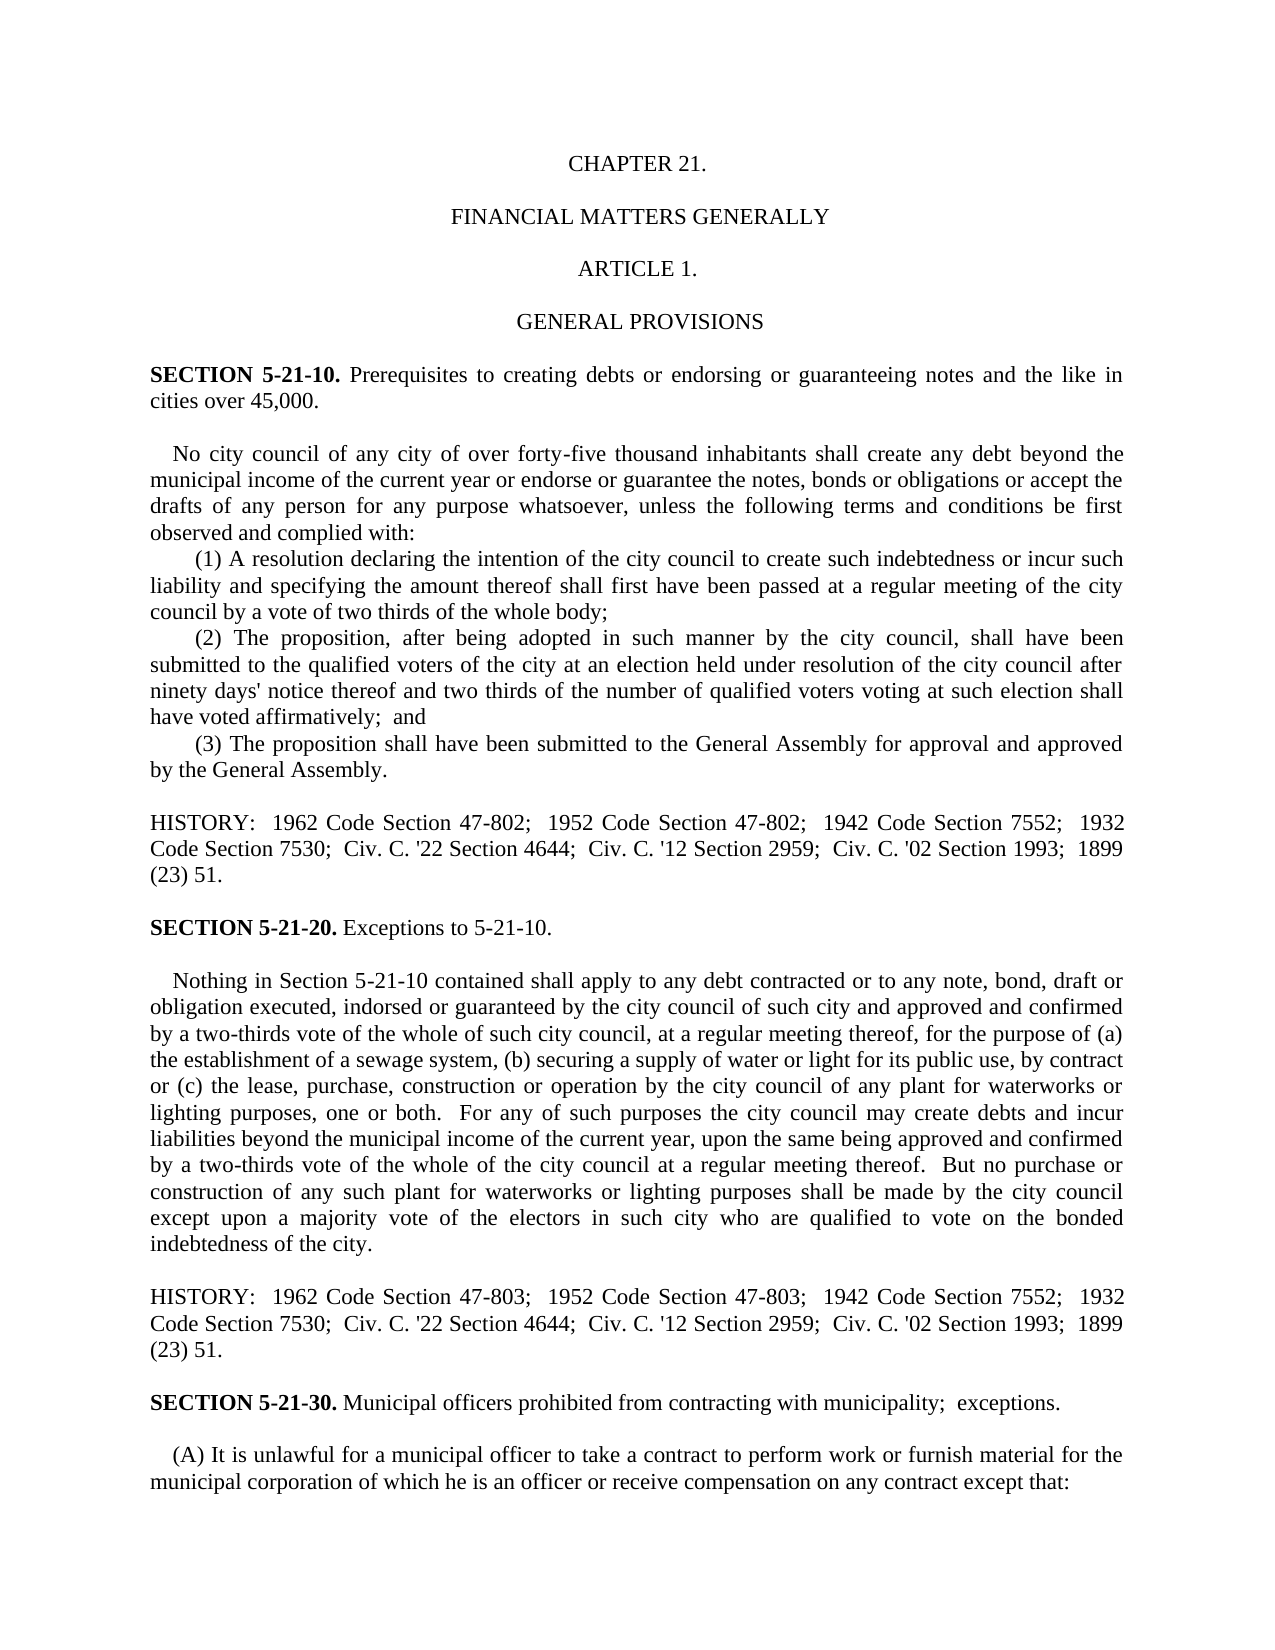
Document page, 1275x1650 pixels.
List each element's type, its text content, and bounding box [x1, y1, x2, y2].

text GENERAL PROVISIONS [150, 308, 1125, 334]
text (2) The proposition, after being adopted in such manner by the city council, shall have been submitted to the qualified voters of the city at an election held under resolution of the city council after ninety days' notice thereof and two thirds of the number of qualified voters voting at such election shall have voted affirmatively; and [150, 624, 1125, 730]
text (1) A resolution declaring the intention of the city council to create such indebtedness or incur such liability and specifying the amount thereof shall first have been passed at a regular meeting of the city council by a vote of two thirds of the whole body; [150, 545, 1125, 624]
text HISTORY: 1962 Code Section 47-802; 1952 Code Section 47-802; 1942 Code Section 7552; 1932 Code Section 7530; Civ. C. '22 Section 4644; Civ. C. '12 Section 2959; Civ. C. '02 Section 1993; 1899 (23) 51. [150, 809, 1125, 888]
text SECTION 5-21-10. Prerequisites to creating debts or endorsing or guaranteeing notes and the like in cities over 45,000. [150, 361, 1125, 413]
text No city council of any city of over forty-five thousand inhabitants shall create any debt beyond the municipal income of the current year or endorse or guarantee the notes, bonds or obligations or accept the drafts of any person for any purpose whatsoever, unless the following terms and conditions be first observed and complied with: [150, 440, 1125, 545]
text FINANCIAL MATTERS GENERALLY [150, 203, 1125, 229]
text HISTORY: 1962 Code Section 47-803; 1952 Code Section 47-803; 1942 Code Section 7552; 1932 Code Section 7530; Civ. C. '22 Section 4644; Civ. C. '12 Section 2959; Civ. C. '02 Section 1993; 1899 (23) 51. [150, 1283, 1125, 1362]
text CHAPTER 21. [150, 150, 1125, 176]
text (A) It is unlawful for a municipal officer to take a contract to perform work or furnish material for the municipal corporation of which he is an officer or receive compensation on any contract except that: [150, 1441, 1125, 1494]
text Nothing in Section 5-21-10 contained shall apply to any debt contracted or to any note, bond, draft or obligation executed, indorsed or guaranteed by the city council of such city and approved and confirmed by a two-thirds vote of the whole of such city council, at a regular meeting thereof, for the purpose of (a) the establishment of a sewage system, (b) securing a supply of water or light for its public use, by contract or (c) the lease, purchase, construction or operation by the city council of any plant for waterworks or lighting purposes, one or both. For any of such purposes the city council may create debts and incur liabilities beyond the municipal income of the current year, upon the same being approved and confirmed by a two-thirds vote of the whole of the city council at a regular meeting thereof. But no purchase or construction of any such plant for waterworks or lighting purposes shall be made by the city council except upon a majority vote of the electors in such city who are qualified to vote on the bonded indebtedness of the city. [150, 967, 1125, 1257]
text SECTION 5-21-30. Municipal officers prohibited from contracting with municipality; exceptions. [150, 1389, 1125, 1415]
text (3) The proposition shall have been submitted to the General Assembly for approval and approved by the General Assembly. [150, 730, 1125, 782]
text SECTION 5-21-20. Exceptions to 5-21-10. [150, 914, 1125, 941]
text ARTICLE 1. [150, 255, 1125, 282]
